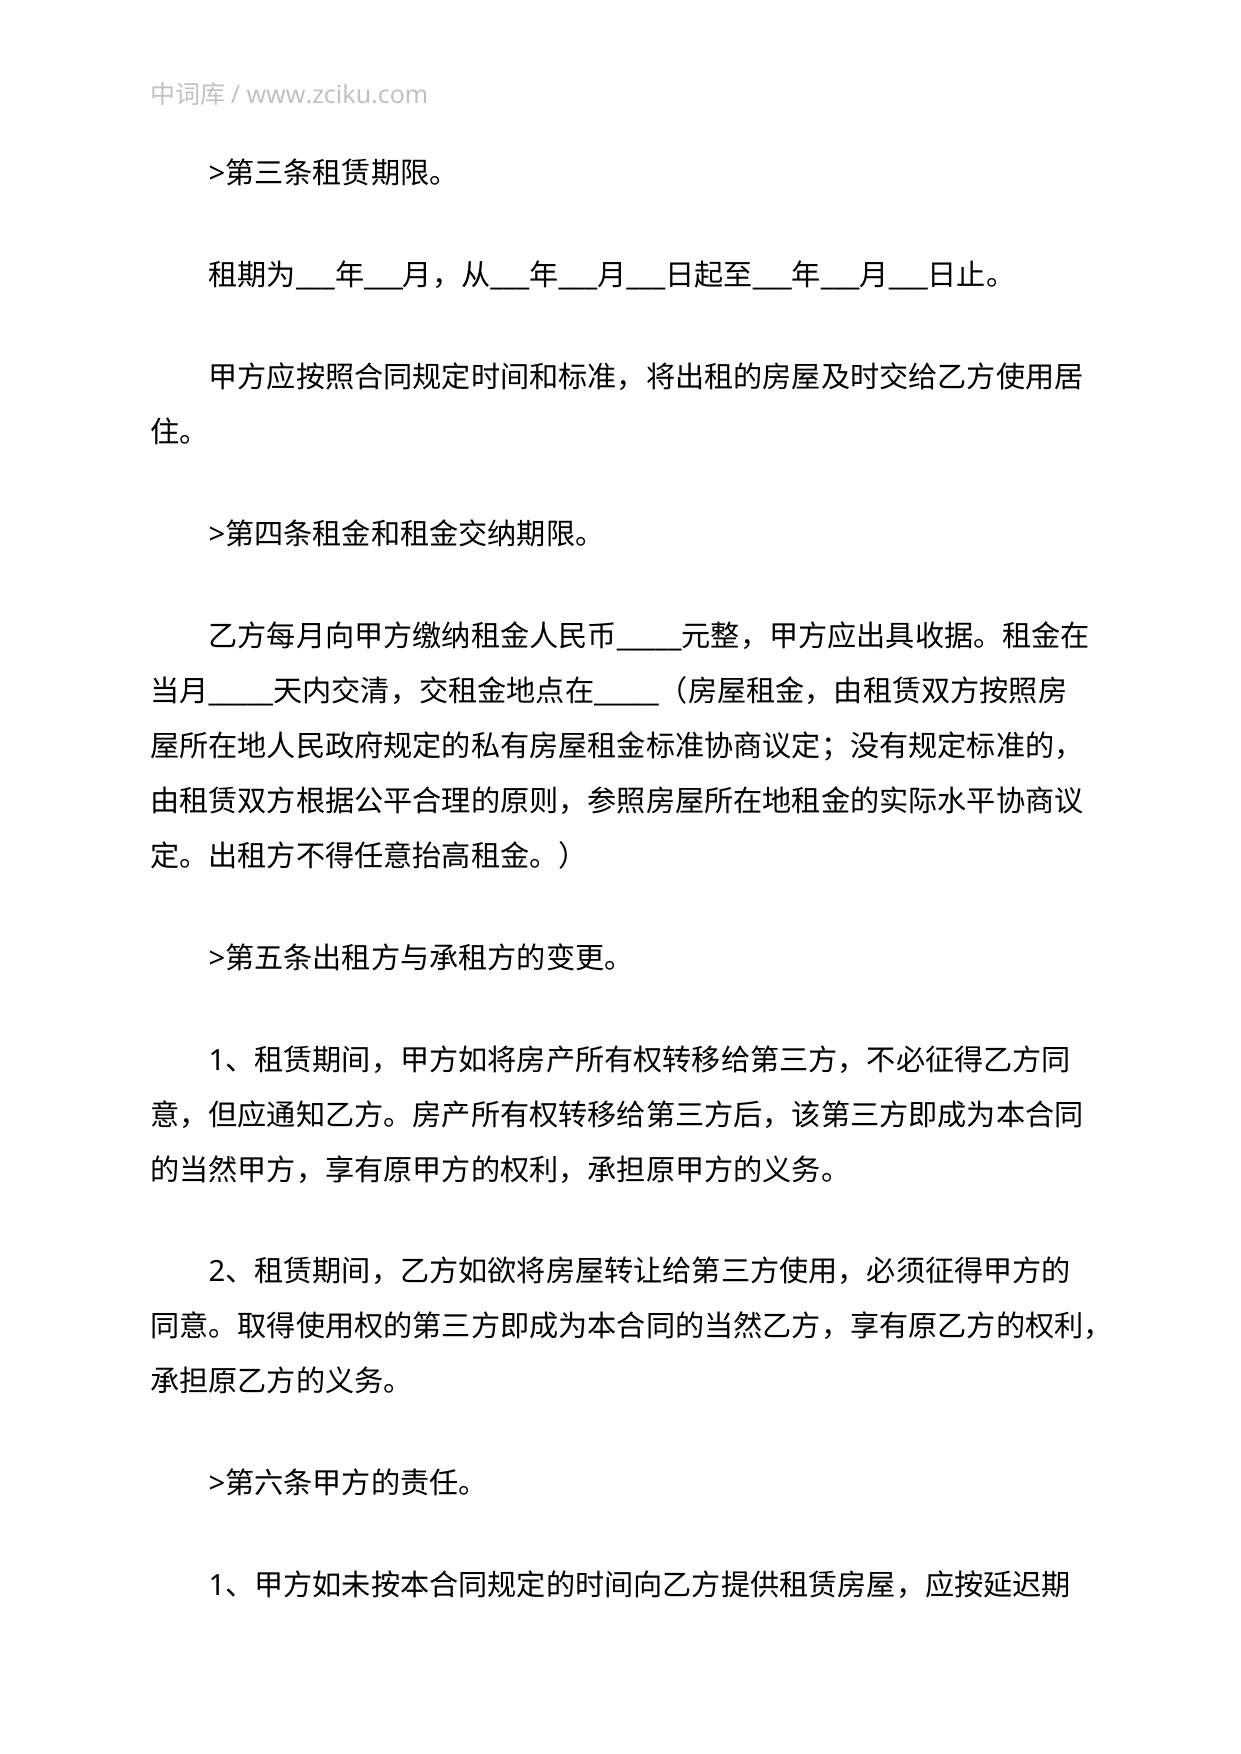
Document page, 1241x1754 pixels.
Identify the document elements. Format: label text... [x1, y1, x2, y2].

text >第四条租金和租金交纳期限。 [150, 511, 1090, 553]
text 1、租赁期间，甲方如将房产所有权转移给第三方，不必征得乙方同意，但应通知乙方。房产所有权转移给第三方后，该第三方即成为本合同的当然甲方，享有原甲方的权利，承担原甲方的义务。 [150, 1036, 1090, 1188]
text >第六条甲方的责任。 [150, 1459, 1090, 1502]
text 2、租赁期间，乙方如欲将房屋转让给第三方使用，必须征得甲方的同意。取得使用权的第三方即成为本合同的当然乙方，享有原乙方的权利，承担原乙方的义务。 [150, 1248, 1090, 1400]
text >第五条出租方与承租方的变更。 [150, 934, 1090, 977]
text 甲方应按照合同规定时间和标准，将出租的房屋及时交给乙方使用居住。 [150, 354, 1090, 451]
text 租期为___年___月，从___年___月___日起至___年___月___日止。 [150, 252, 1090, 294]
text 乙方每月向甲方缴纳租金人民币_____元整，甲方应出具收据。租金在当月_____天内交清，交租金地点在_____（房屋租金，由租赁双方按照房屋所在地人民政府规定的私有房屋租金标准协商议定；没有规定标准的，由租赁双方根据公平合理的原则，参照房屋所在地租金的实际水平协商议定。出租方不得任意抬高租金。） [150, 613, 1090, 875]
text >第三条租赁期限。 [150, 150, 1090, 192]
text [150, 1561, 1090, 1604]
